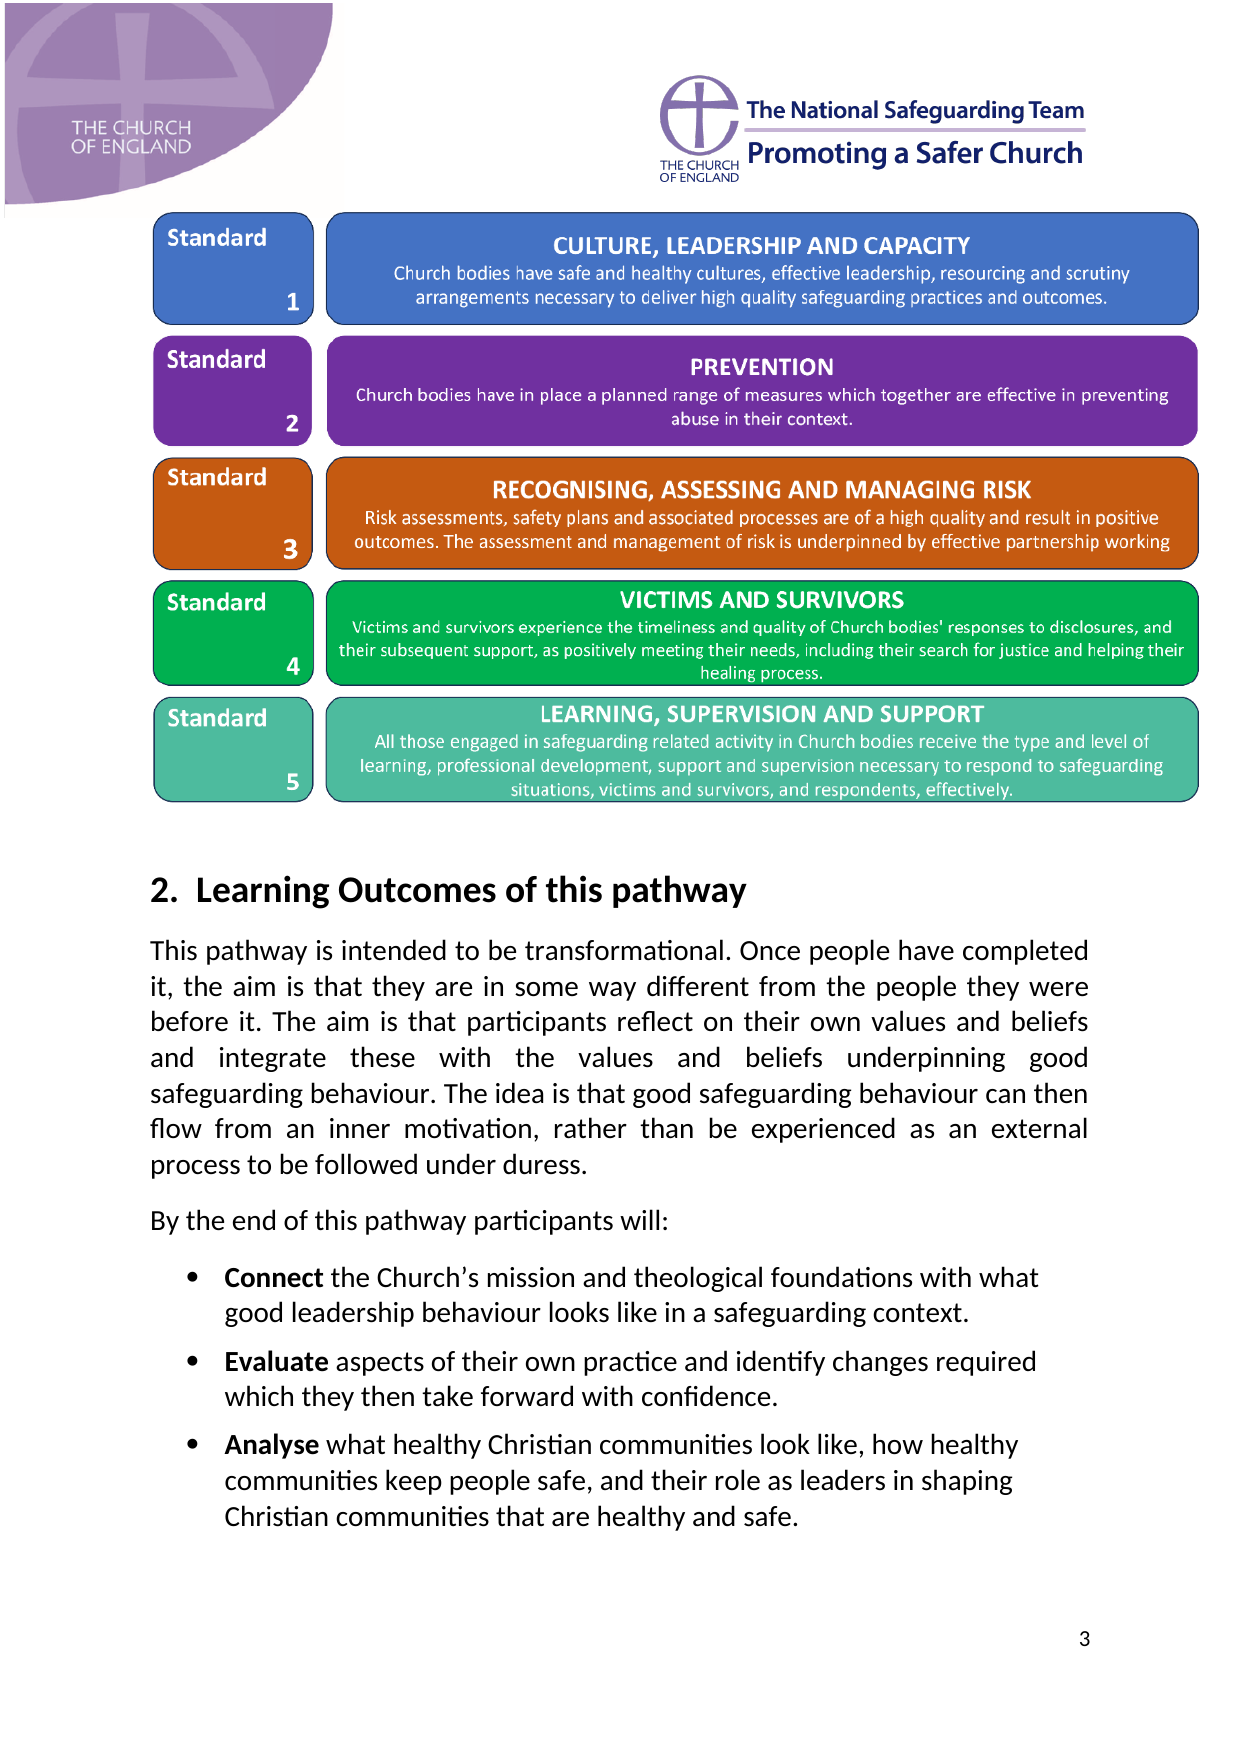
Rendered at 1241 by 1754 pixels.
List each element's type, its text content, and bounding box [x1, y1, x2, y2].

text By the end of this pathway participants will: [150, 1202, 1090, 1238]
picture [651, 73, 1091, 185]
text This pathway is intended to be transformational. Once people have completed it, the aim is that they are in some way different from the people they were before it. The aim is that participants reflect on their own values and beliefs and integrate these with the values and beliefs underpinning good safeguarding behaviour. The idea is that good safeguarding behaviour can then flow from an inner motivation, rather than be experienced as an external process to be followed under duress. [150, 932, 1090, 1182]
list Analyse what healthy Christian communities look like, how healthy communities keep people safe, and their role as leaders in shaping Christian communities that are healthy and safe. [187, 1426, 1090, 1533]
text 2. Learning Outcomes of this pathway [150, 866, 1090, 911]
list Evaluate aspects of their own practice and identify changes required which they then take forward with confidence. [187, 1343, 1090, 1414]
list Connect the Church’s mission and theological foundations with what good leadership behaviour looks like in a safeguarding context. [187, 1259, 1090, 1330]
picture [4, 3, 1200, 813]
